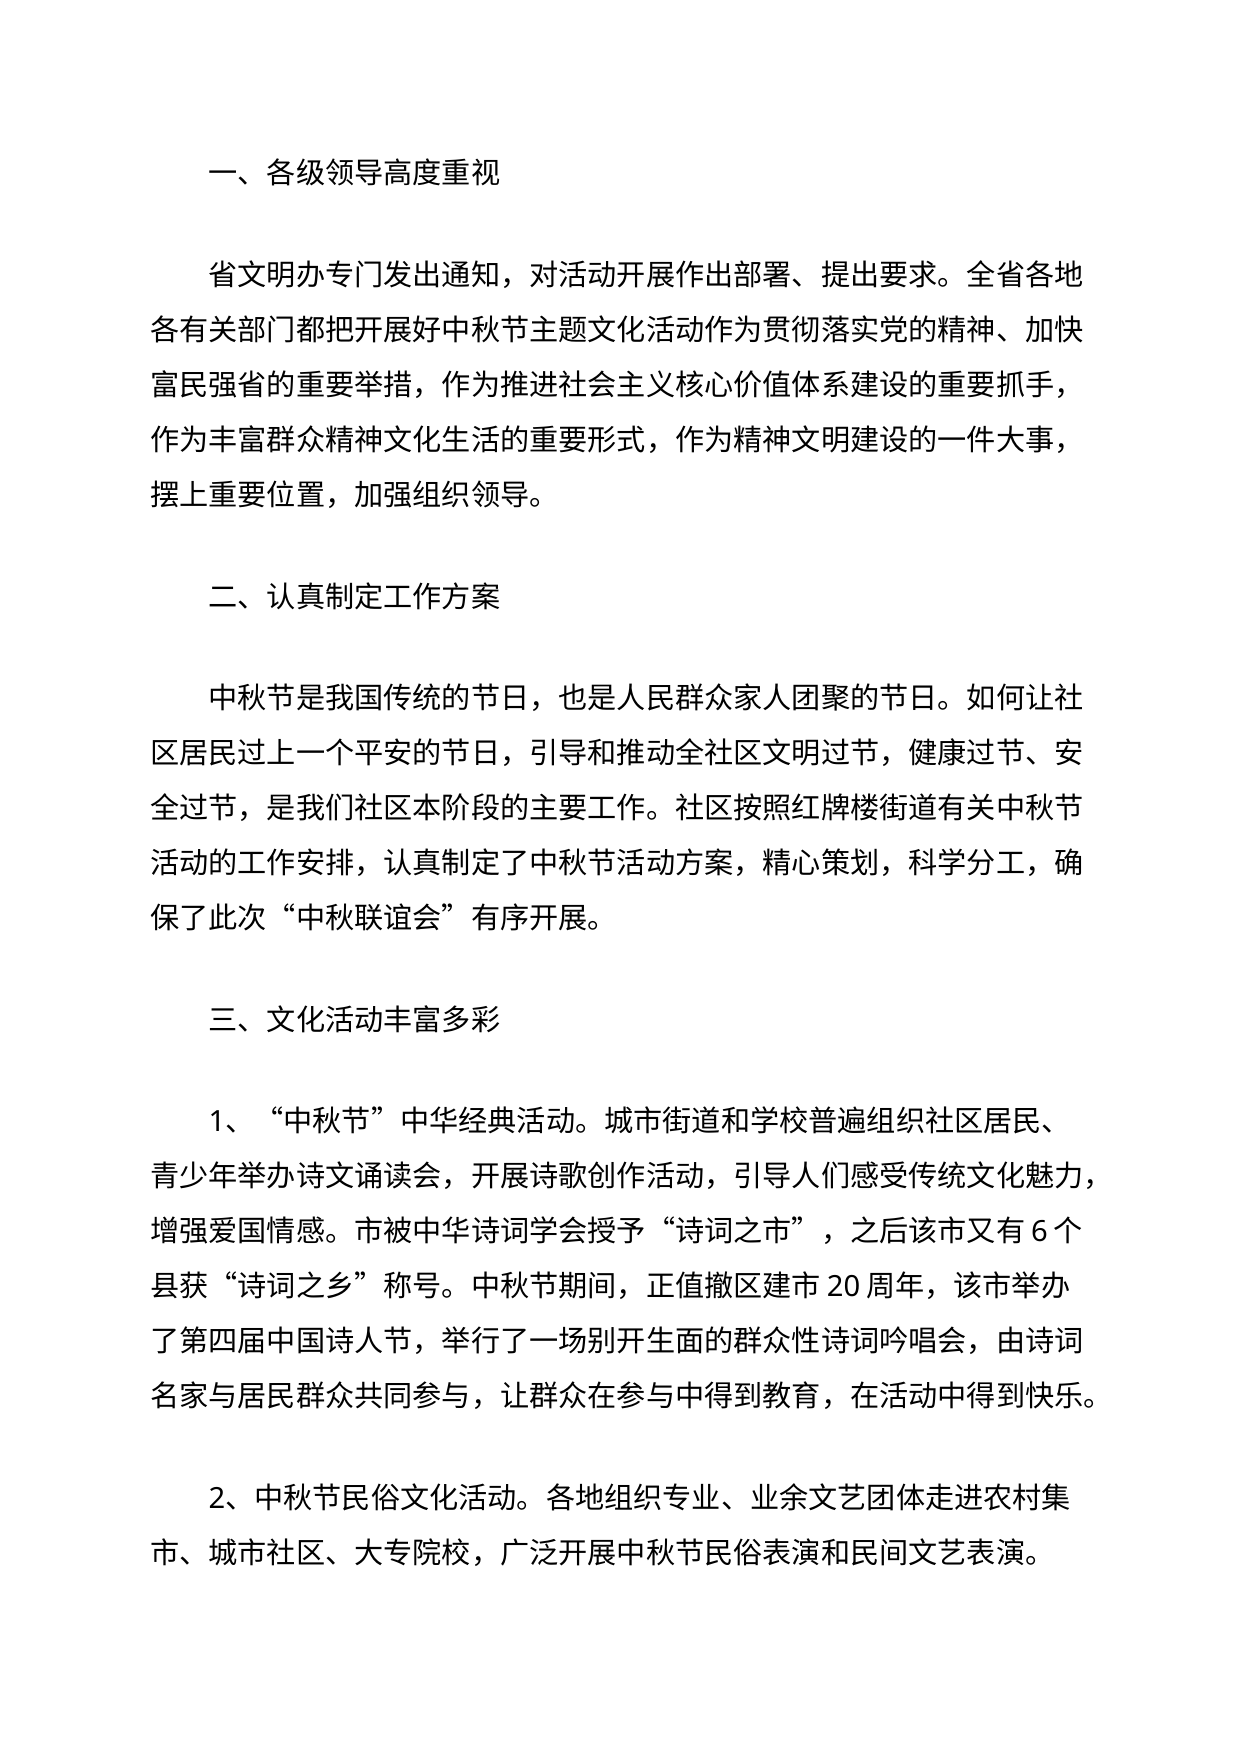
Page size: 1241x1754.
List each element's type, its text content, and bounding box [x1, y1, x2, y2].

text 二、认真制定工作方案 [150, 573, 1090, 615]
text 1、“中秋节”中华经典活动。城市街道和学校普遍组织社区居民、青少年举办诗文诵读会，开展诗歌创作活动，引导人们感受传统文化魅力，增强爱国情感。市被中华诗词学会授予“诗词之市”，之后该市又有6个县获“诗词之乡”称号。中秋节期间，正值撤区建市20周年，该市举办了第四届中国诗人节，举行了一场别开生面的群众性诗词吟唱会，由诗词名家与居民群众共同参与，让群众在参与中得到教育，在活动中得到快乐。 [150, 1098, 1090, 1415]
text 2、中秋节民俗文化活动。各地组织专业、业余文艺团体走进农村集市、城市社区、大专院校，广泛开展中秋节民俗表演和民间文艺表演。 [150, 1474, 1090, 1572]
text 一、各级领导高度重视 [150, 150, 1090, 192]
text 省文明办专门发出通知，对活动开展作出部署、提出要求。全省各地各有关部门都把开展好中秋节主题文化活动作为贯彻落实党的精神、加快富民强省的重要举措，作为推进社会主义核心价值体系建设的重要抓手，作为丰富群众精神文化生活的重要形式，作为精神文明建设的一件大事，摆上重要位置，加强组织领导。 [150, 252, 1090, 514]
text 三、文化活动丰富多彩 [150, 996, 1090, 1038]
text 中秋节是我国传统的节日，也是人民群众家人团聚的节日。如何让社区居民过上一个平安的节日，引导和推动全社区文明过节，健康过节、安全过节，是我们社区本阶段的主要工作。社区按照红牌楼街道有关中秋节活动的工作安排，认真制定了中秋节活动方案，精心策划，科学分工，确保了此次“中秋联谊会”有序开展。 [150, 675, 1090, 937]
